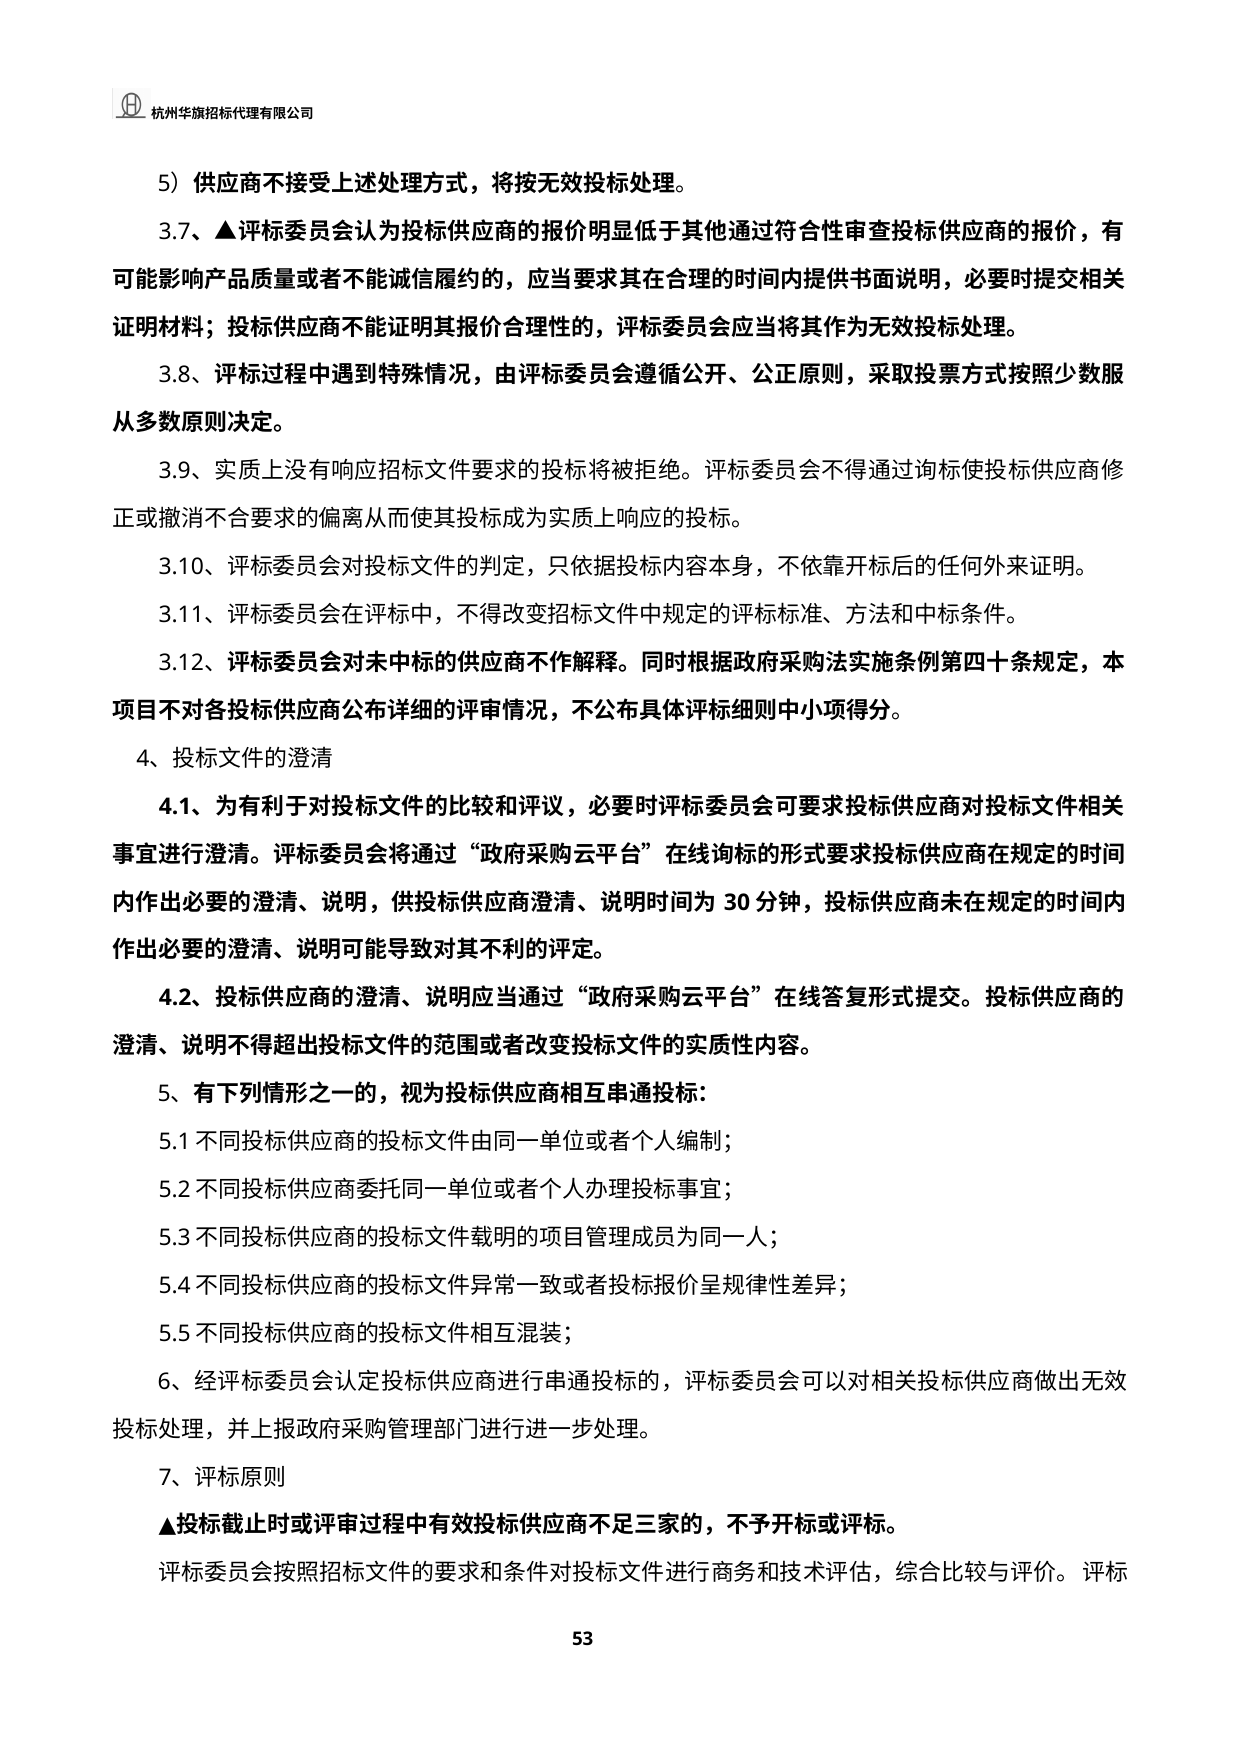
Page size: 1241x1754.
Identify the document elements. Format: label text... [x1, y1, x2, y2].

text 5.2不同投标供应商委托同一单位或者个人办理投标事宜； [112, 1156, 1128, 1204]
text 4、投标文件的澄清 [112, 725, 1128, 773]
text 3.7、▲评标委员会认为投标供应商的报价明显低于其他通过符合性审查投标供应商的报价，有可能影响产品质量或者不能诚信履约的，应当要求其在合理的时间内提供书面说明，必要时提交相关证明材料；投标供应商不能证明其报价合理性的，评标委员会应当将其作为无效投标处理。 [112, 198, 1128, 342]
text 3.11、评标委员会在评标中，不得改变招标文件中规定的评标标准、方法和中标条件。 [112, 581, 1128, 629]
text 3.10、评标委员会对投标文件的判定，只依据投标内容本身，不依靠开标后的任何外来证明。 [112, 533, 1128, 581]
text 7、评标原则 [112, 1444, 1128, 1492]
text 3.12、评标委员会对未中标的供应商不作解释。同时根据政府采购法实施条例第四十条规定，本项目不对各投标供应商公布详细的评审情况，不公布具体评标细则中小项得分。 [112, 629, 1128, 725]
text 5.3不同投标供应商的投标文件载明的项目管理成员为同一人； [112, 1204, 1128, 1252]
text 4.2、投标供应商的澄清、说明应当通过“政府采购云平台”在线答复形式提交。投标供应商的澄清、说明不得超出投标文件的范围或者改变投标文件的实质性内容。 [112, 964, 1128, 1060]
picture [112, 88, 151, 119]
text 5.1不同投标供应商的投标文件由同一单位或者个人编制； [112, 1108, 1128, 1156]
text 6、经评标委员会认定投标供应商进行串通投标的，评标委员会可以对相关投标供应商做出无效投标处理，并上报政府采购管理部门进行进一步处理。 [112, 1348, 1128, 1444]
text 5.4不同投标供应商的投标文件异常一致或者投标报价呈规律性差异； [112, 1252, 1128, 1300]
text 5.5不同投标供应商的投标文件相互混装； [112, 1300, 1128, 1348]
text ▲投标截止时或评审过程中有效投标供应商不足三家的，不予开标或评标。 [135, 1492, 1128, 1539]
text 3.8、评标过程中遇到特殊情况，由评标委员会遵循公开、公正原则，采取投票方式按照少数服从多数原则决定。 [112, 342, 1128, 437]
text 5、有下列情形之一的，视为投标供应商相互串通投标： [112, 1060, 1128, 1108]
text 4.1、为有利于对投标文件的比较和评议，必要时评标委员会可要求投标供应商对投标文件相关事宜进行澄清。评标委员会将通过“政府采购云平台”在线询标的形式要求投标供应商在规定的时间内作出必要的澄清、说明，供投标供应商澄清、说明时间为30分钟，投标供应商未在规定的时间内作出必要的澄清、说明可能导致对其不利的评定。 [112, 773, 1128, 964]
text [135, 1539, 1128, 1587]
text 5）供应商不接受上述处理方式，将按无效投标处理。 [112, 150, 1128, 198]
text 3.9、实质上没有响应招标文件要求的投标将被拒绝。评标委员会不得通过询标使投标供应商修正或撤消不合要求的偏离从而使其投标成为实质上响应的投标。 [112, 437, 1128, 533]
